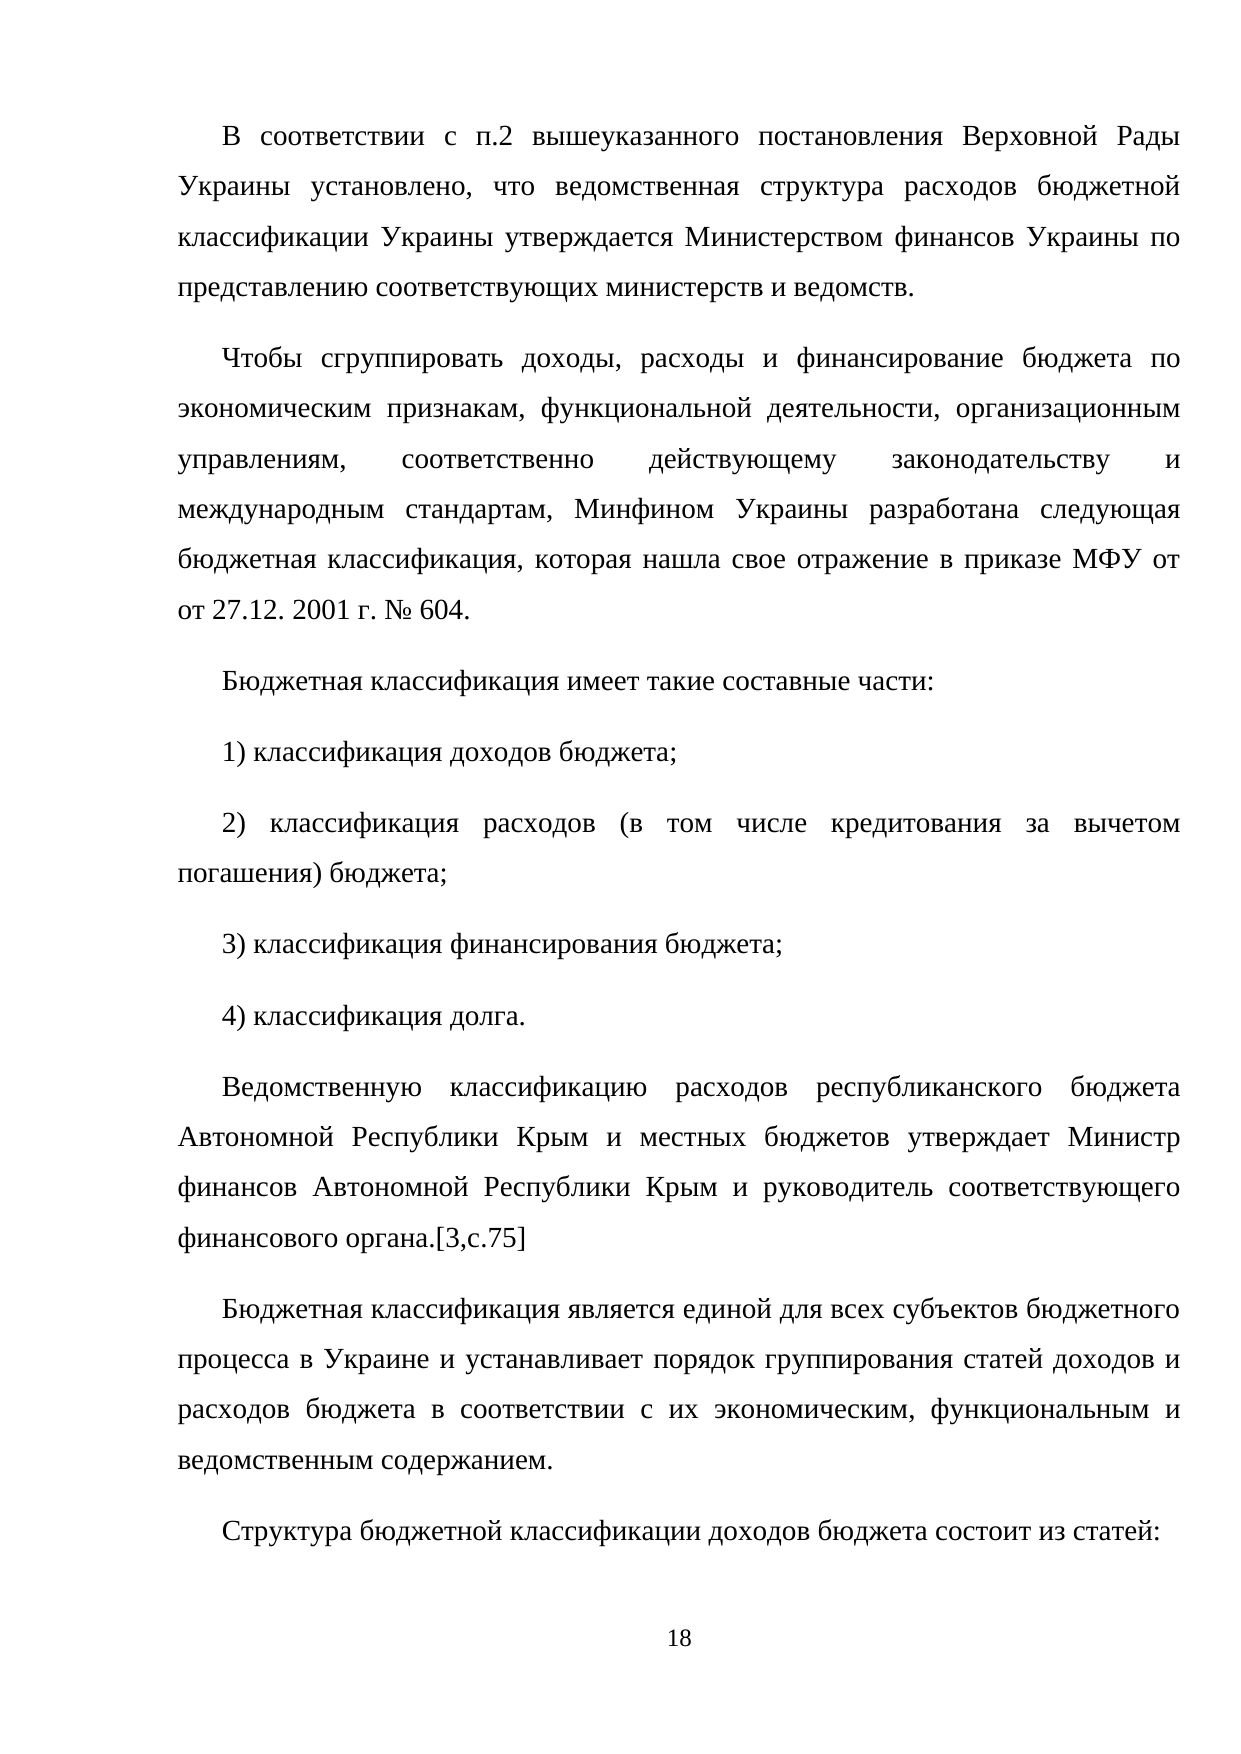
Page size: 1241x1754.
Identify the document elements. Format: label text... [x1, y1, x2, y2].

text Ведомственную классификацию расходов республиканского бюджета Автономной Республики Крым и местных бюджетов утверждает Министр финансов Автономной Республики Крым и руководитель соответствующего финансового органа.[3,с.75] [177, 1069, 1181, 1253]
text 4) классификация долга. [177, 998, 1181, 1031]
text В соответствии с п.2 вышеуказанного постановления Верховной Рады Украины установлено, что ведомственная структура расходов бюджетной классификации Украины утверждается Министерством финансов Украины по представлению соответствующих министерств и ведомств. [177, 118, 1181, 303]
text Бюджетная классификация имеет такие составные части: [177, 663, 1181, 696]
text 3) классификация финансирования бюджета; [177, 927, 1181, 960]
text 1) классификация доходов бюджета; [177, 734, 1181, 768]
text 2) классификация расходов (в том числе кредитования за вычетом погашения) бюджета; [177, 805, 1181, 889]
text Бюджетная классификация является единой для всех субъектов бюджетного процесса в Украине и устанавливает порядок группирования статей доходов и расходов бюджета в соответствии с их экономическим, функциональным и ведомственным содержанием. [177, 1291, 1181, 1476]
text Чтобы сгруппировать доходы, расходы и финансирование бюджета по экономическим признакам, функциональной деятельности, организационным управлениям, соответственно действующему законодательству и международным стандартам, Минфином Украины разработана следующая бюджетная классификация, которая нашла свое отражение в приказе МФУ от от 27.12. 2001 г. № 604. [177, 340, 1181, 625]
text Структура бюджетной классификации доходов бюджета состоит из статей: [177, 1513, 1181, 1547]
